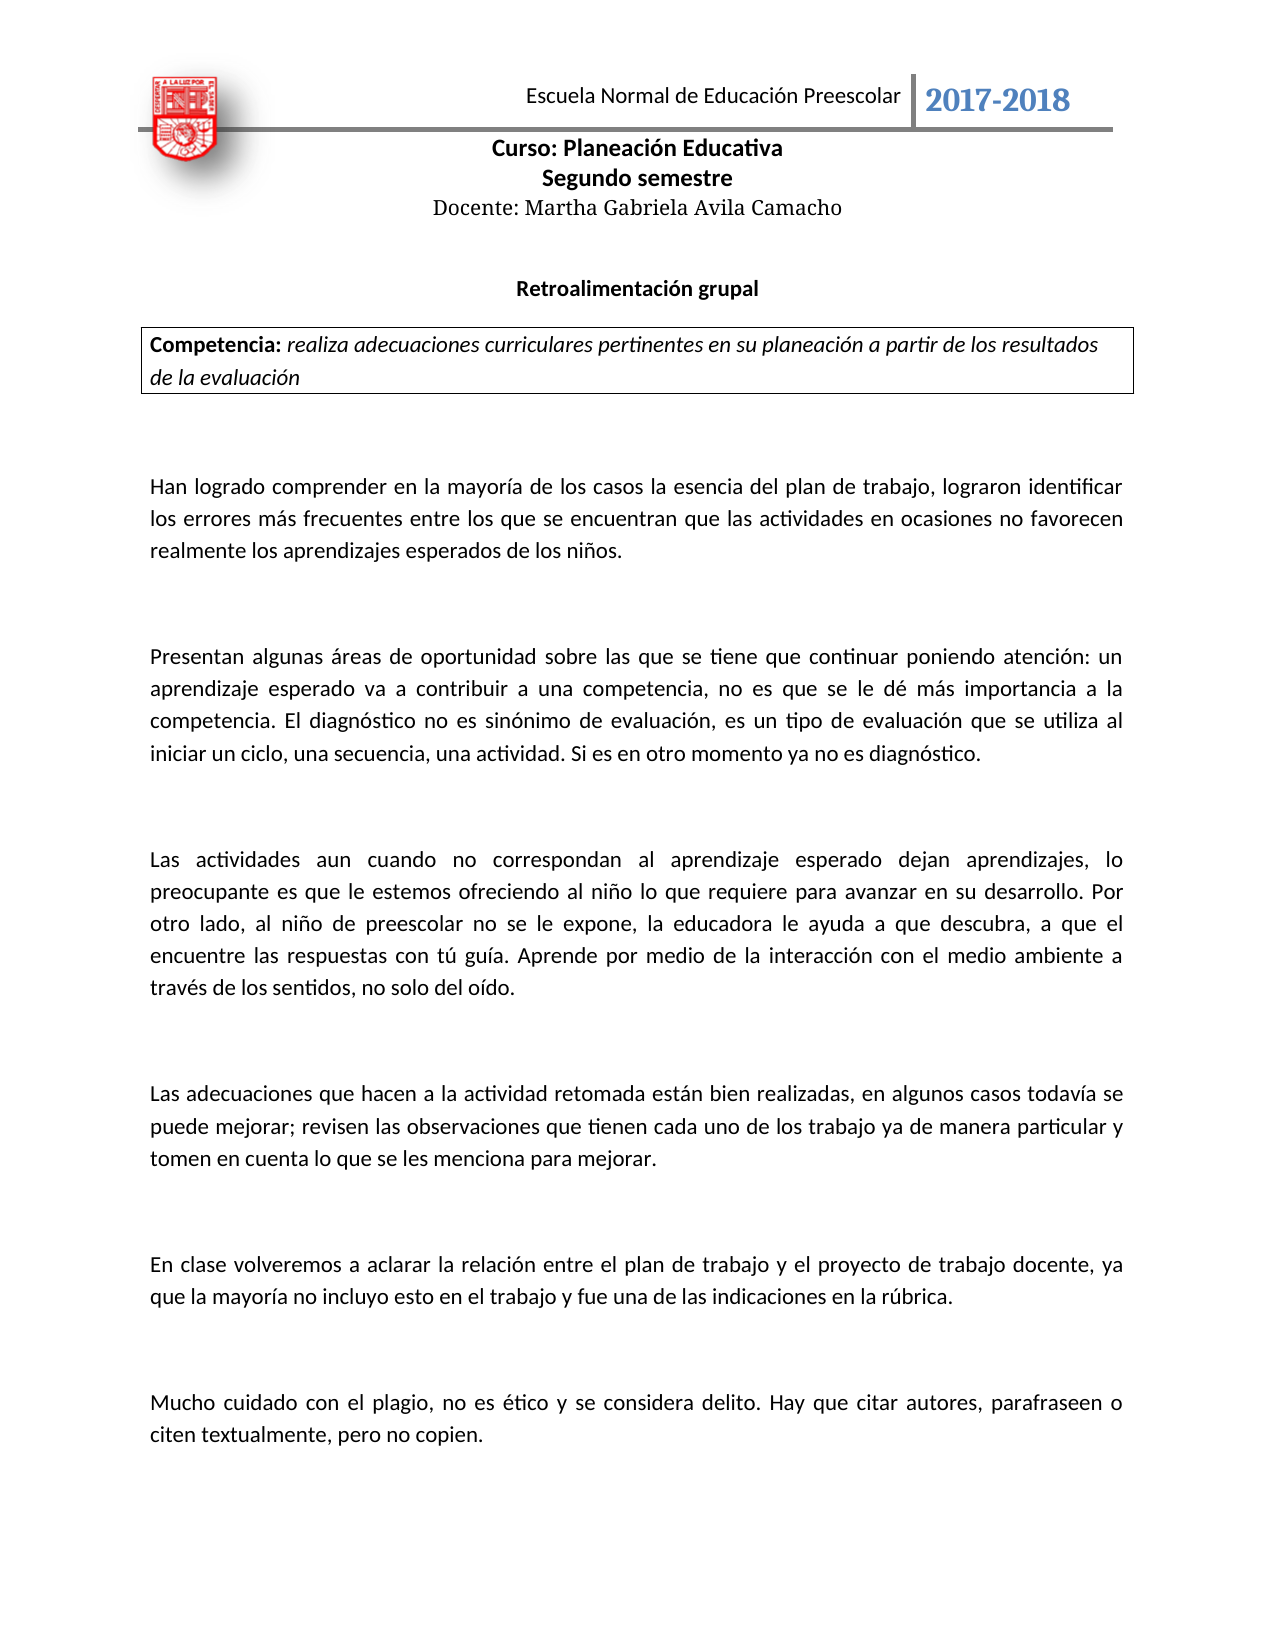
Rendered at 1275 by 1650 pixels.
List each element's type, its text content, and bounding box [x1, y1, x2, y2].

text Retroalimentación grupal [150, 274, 1125, 302]
text Han logrado comprender en la mayoría de los casos la esencia del plan de trabajo, lograron identificar los errores más frecuentes entre los que se encuentran que las actividades en ocasiones no favorecen realmente los aprendizajes esperados de los niños. [150, 472, 1125, 564]
text Las actividades aun cuando no correspondan al aprendizaje esperado dejan aprendizajes, lo preocupante es que le estemos ofreciendo al niño lo que requiere para avanzar en su desarrollo. Por otro lado, al niño de preescolar no se le expone, la educadora le ayuda a que descubra, a que el encuentre las respuestas con tú guía. Aprende por medio de la interacción con el medio ambiente a través de los sentidos, no solo del oído. [150, 845, 1125, 1002]
text Mucho cuidado con el plagio, no es ético y se considera delito. Hay que citar autores, parafraseen o citen textualmente, pero no copien. [150, 1388, 1125, 1448]
text Competencia: realiza adecuaciones curriculares pertinentes en su planeación a partir de los resultados de la evaluación [142, 328, 1133, 393]
text Las adecuaciones que hacen a la actividad retomada están bien realizadas, en algunos casos todavía se puede mejorar; revisen las observaciones que tienen cada uno de los trabajo ya de manera particular y tomen en cuenta lo que se les menciona para mejorar. [150, 1079, 1125, 1172]
text En clase volveremos a aclarar la relación entre el plan de trabajo y el proyecto de trabajo docente, ya que la mayoría no incluyo esto en el trabajo y fue una de las indicaciones en la rúbrica. [150, 1250, 1125, 1310]
picture [92, 43, 306, 228]
text Presentan algunas áreas de oportunidad sobre las que se tiene que continuar poniendo atención: un aprendizaje esperado va a contribuir a una competencia, no es que se le dé más importancia a la competencia. El diagnóstico no es sinónimo de evaluación, es un tipo de evaluación que se utiliza al iniciar un ciclo, una secuencia, una actividad. Si es en otro momento ya no es diagnóstico. [150, 642, 1125, 767]
